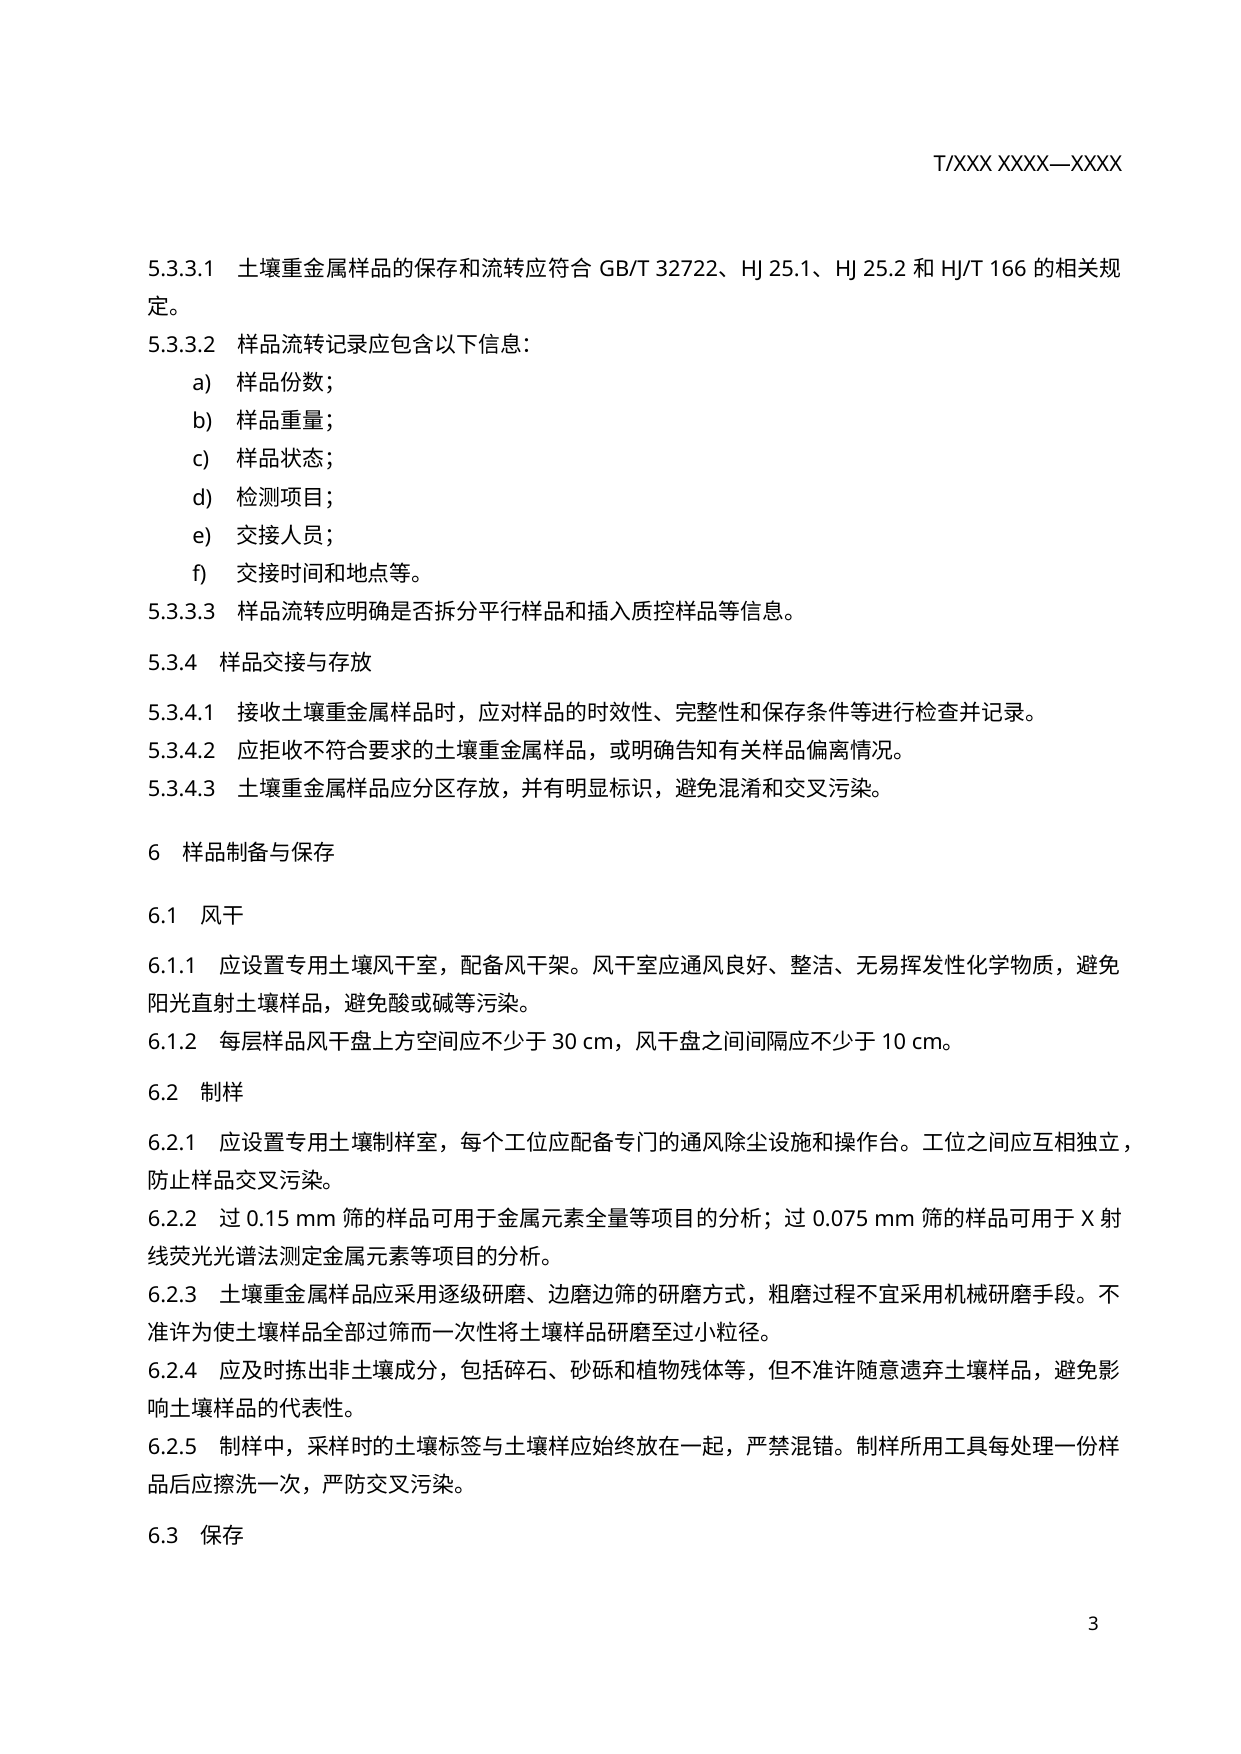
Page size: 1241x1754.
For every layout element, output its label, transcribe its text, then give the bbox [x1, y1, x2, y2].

text 样品流转应明确是否拆分平行样品和插入质控样品等信息。 [148, 594, 1122, 626]
text 风干 [148, 898, 1122, 929]
list 交接人员； [192, 518, 1122, 549]
text 土壤重金属样品应采用逐级研磨、边磨边筛的研磨方式，粗磨过程不宜采用机械研磨手段。不准许为使土壤样品全部过筛而一次性将土壤样品研磨至过小粒径。 [148, 1277, 1122, 1347]
text 样品流转记录应包含以下信息： [148, 327, 1122, 359]
list 样品状态； [192, 441, 1122, 473]
text 接收土壤重金属样品时，应对样品的时效性、完整性和保存条件等进行检查并记录。 [148, 695, 1122, 727]
list 样品重量； [192, 403, 1122, 435]
text 每层样品风干盘上方空间应不少于 30 cm，风干盘之间间隔应不少于 10 cm。 [148, 1024, 1122, 1056]
list 交接时间和地点等。 [192, 556, 1122, 587]
text 土壤重金属样品应分区存放，并有明显标识，避免混淆和交叉污染。 [148, 771, 1122, 803]
text 样品制备与保存 [148, 834, 1122, 866]
text 应拒收不符合要求的土壤重金属样品，或明确告知有关样品偏离情况。 [148, 733, 1122, 765]
text 应设置专用土壤制样室，每个工位应配备专门的通风除尘设施和操作台。工位之间应互相独立，防止样品交叉污染。 [148, 1125, 1122, 1195]
list 样品份数； [192, 365, 1122, 397]
text 过 0.15 mm 筛的样品可用于金属元素全量等项目的分析；过 0.075 mm 筛的样品可用于 X 射线荧光光谱法测定金属元素等项目的分析。 [148, 1201, 1122, 1271]
text 应设置专用土壤风干室，配备风干架。风干室应通风良好、整洁、无易挥发性化学物质，避免阳光直射土壤样品，避免酸或碱等污染。 [148, 948, 1122, 1018]
text 样品交接与存放 [148, 644, 1122, 676]
text 制样中，采样时的土壤标签与土壤样应始终放在一起，严禁混错。制样所用工具每处理一份样品后应擦洗一次，严防交叉污染。 [148, 1429, 1122, 1499]
text 应及时拣出非土壤成分，包括碎石、砂砾和植物残体等，但不准许随意遗弃土壤样品，避免影响土壤样品的代表性。 [148, 1353, 1122, 1423]
list 检测项目； [192, 479, 1122, 511]
text 土壤重金属样品的保存和流转应符合 GB/T 32722、HJ 25.1、HJ 25.2 和 HJ/T 166 的相关规定。 [148, 251, 1122, 321]
text 制样 [148, 1075, 1122, 1107]
text 保存 [148, 1518, 1122, 1549]
